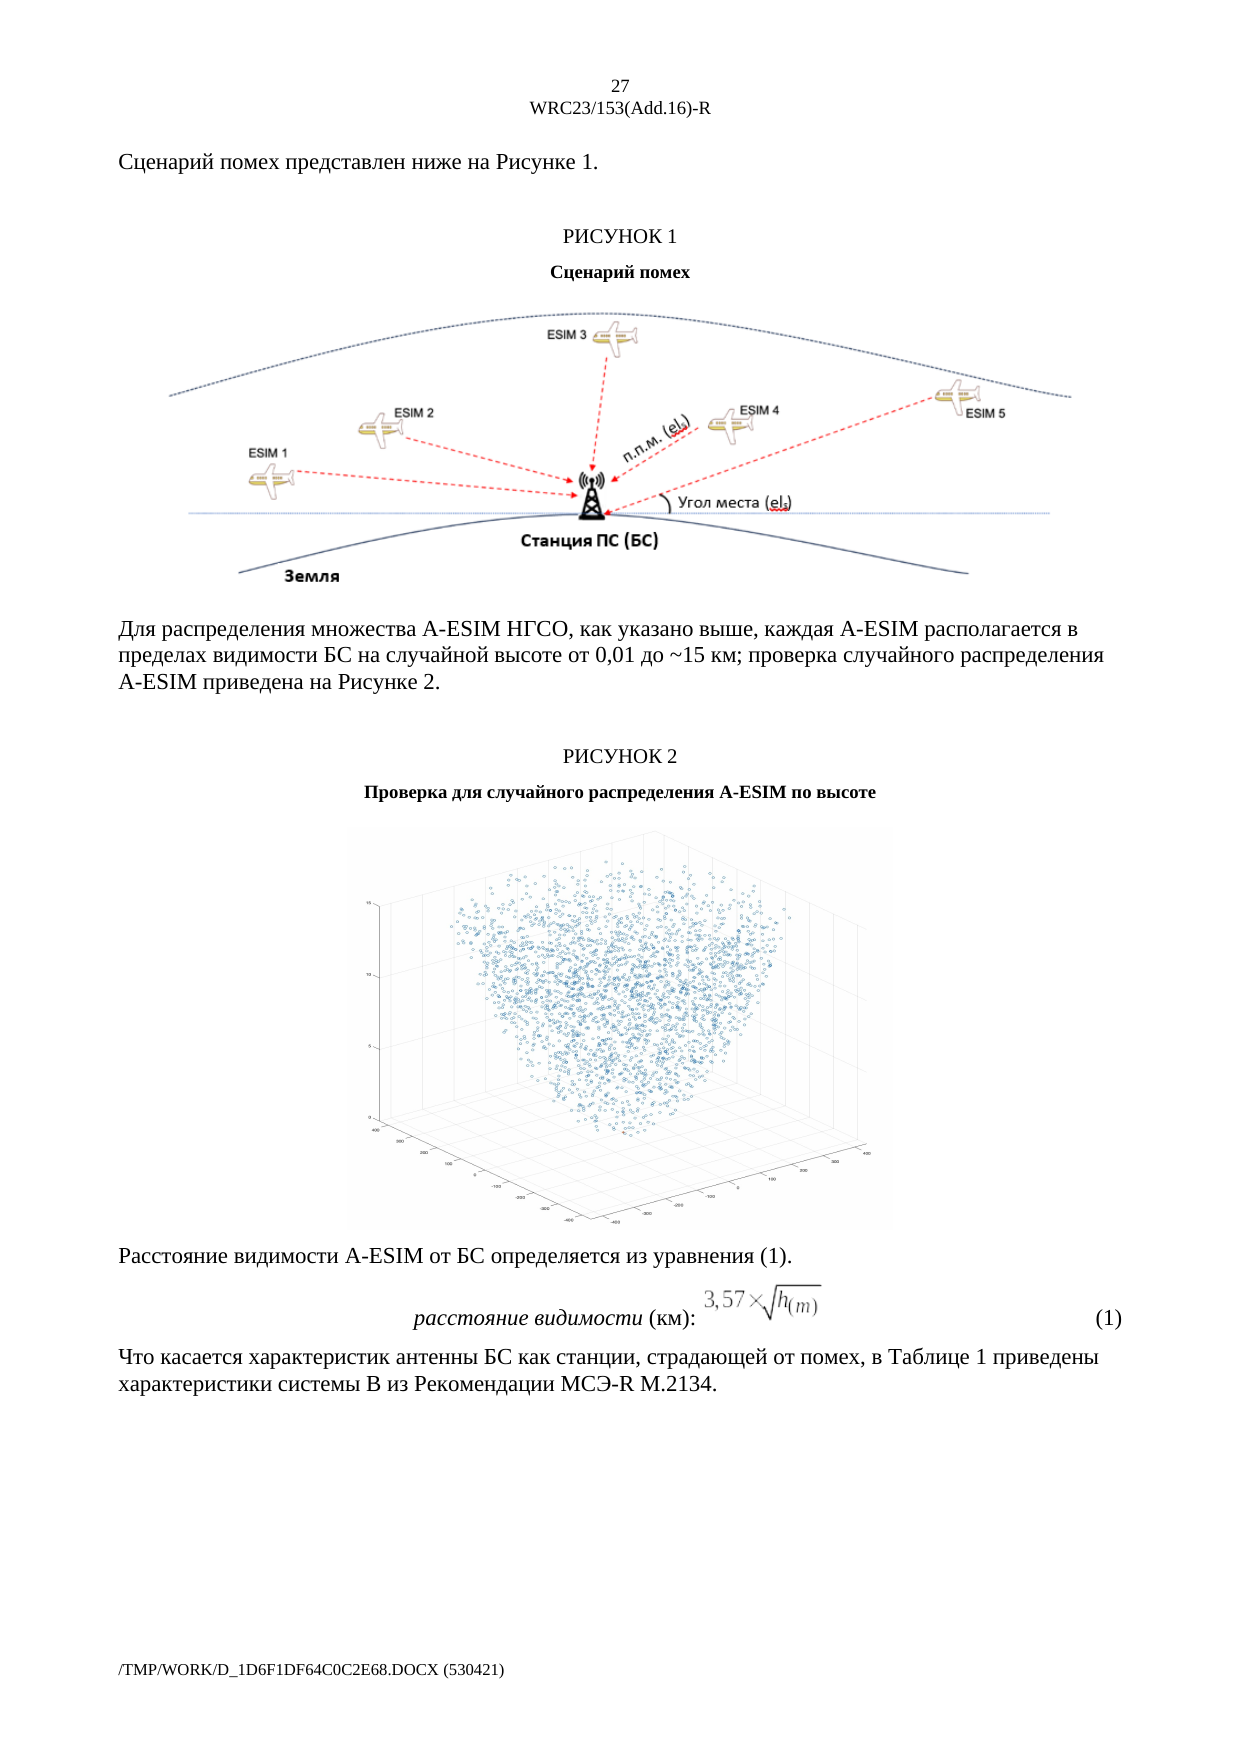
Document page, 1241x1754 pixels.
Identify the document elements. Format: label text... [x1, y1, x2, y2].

title Проверка для случайного распределения A-ESIM по высоте [118, 781, 1122, 802]
text Рисунок 1 [118, 224, 1122, 248]
text Сценарий помех представлен ниже на Рисунке 1. [118, 148, 1122, 174]
text Что касается характеристик антенны БС как станции, страдающей от помех, в Таблице 1 приведены характеристики системы B из Рекомендации МСЭ-R M.2134. [118, 1343, 1122, 1396]
picture [135, 307, 1105, 603]
title Сценарий помех [118, 261, 1122, 282]
text Расстояние видимости A-ESIM от БС определяется из уравнения (1). [118, 1242, 1122, 1268]
text расстояние видимости (км): (1) [118, 1281, 1122, 1331]
text Рисунок 2 [118, 744, 1122, 768]
picture [346, 827, 894, 1230]
text Для распределения множества A-ESIM НГСО, как указано выше, каждая A-ESIM располагается в пределах видимости БС на случайной высоте от 0,01 до ~15 км; проверка случайного распределения A-ESIM приведена на Рисунке 2. [118, 615, 1122, 694]
